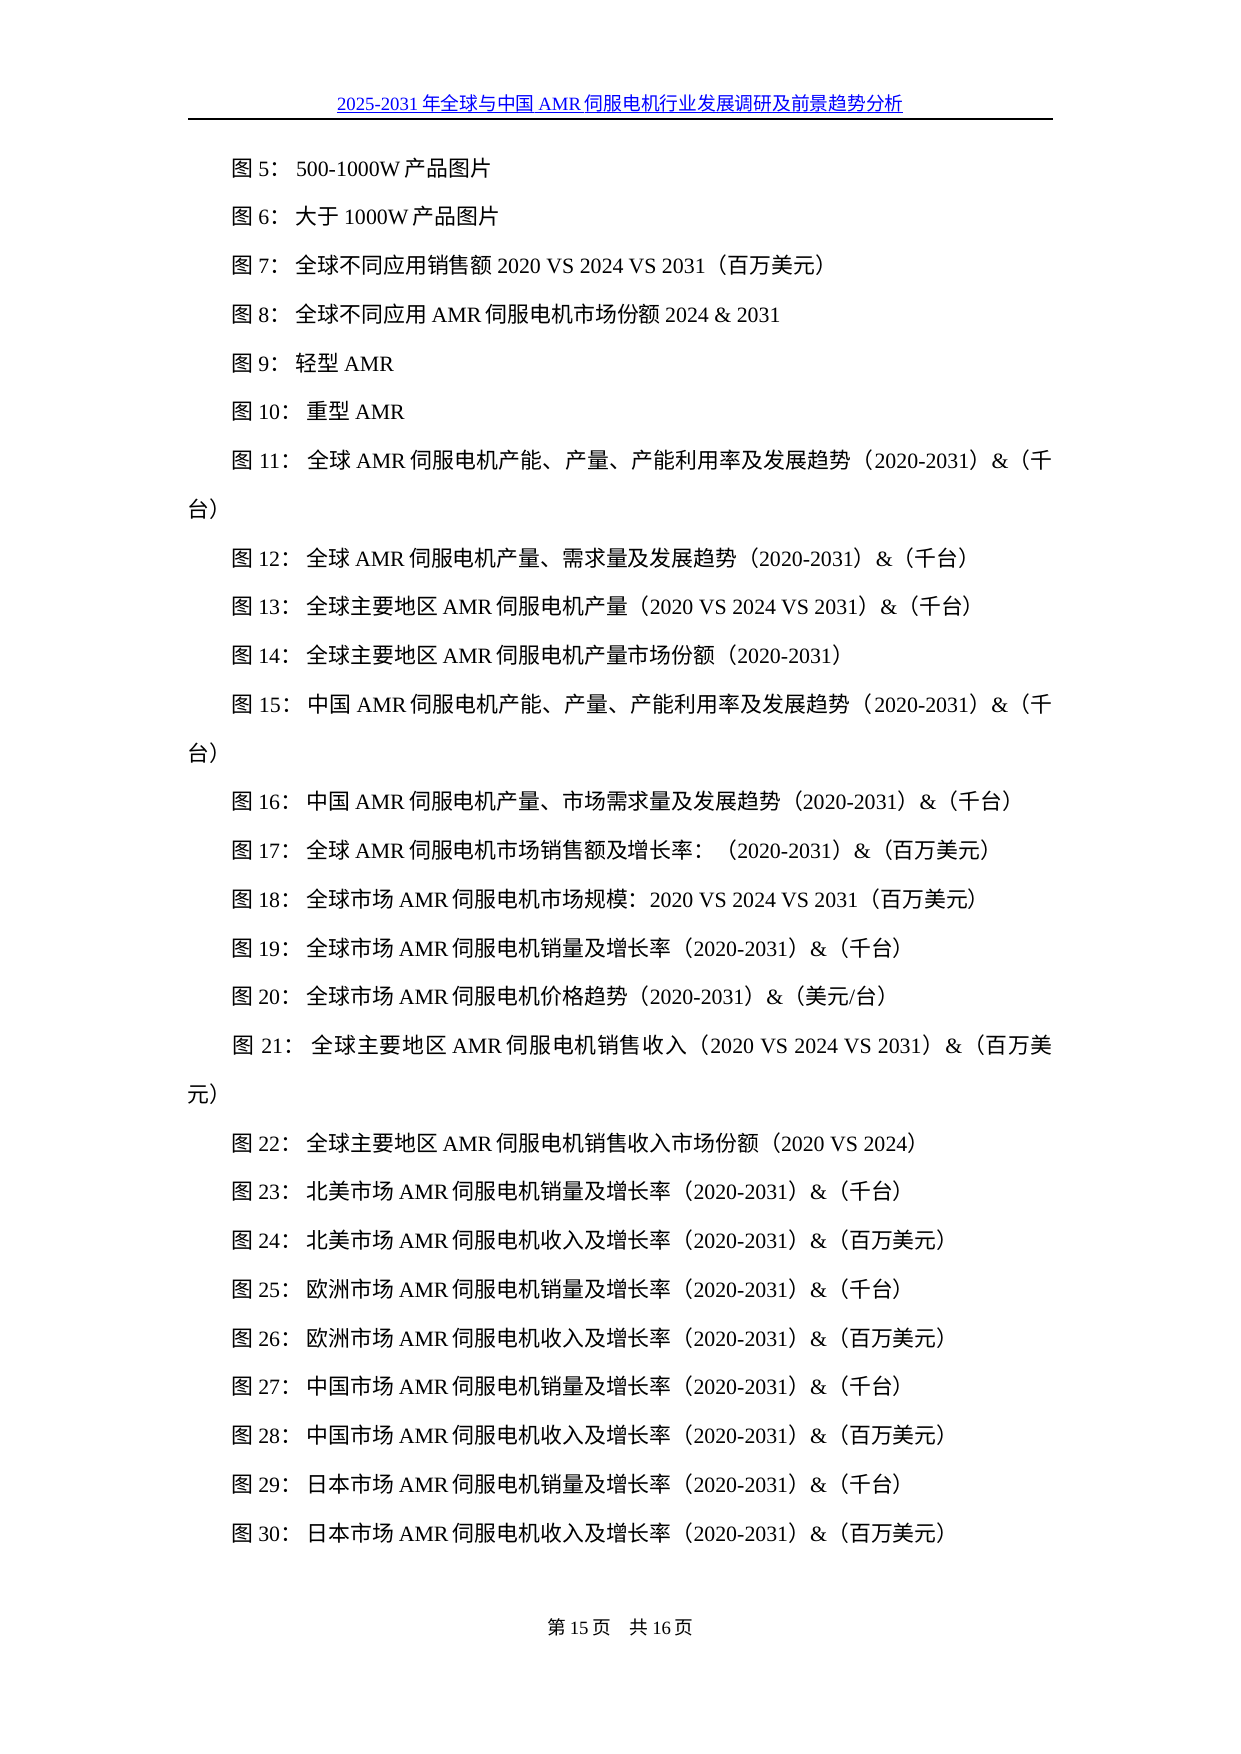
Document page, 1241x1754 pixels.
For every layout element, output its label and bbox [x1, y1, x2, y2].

text [187, 150, 1053, 1548]
